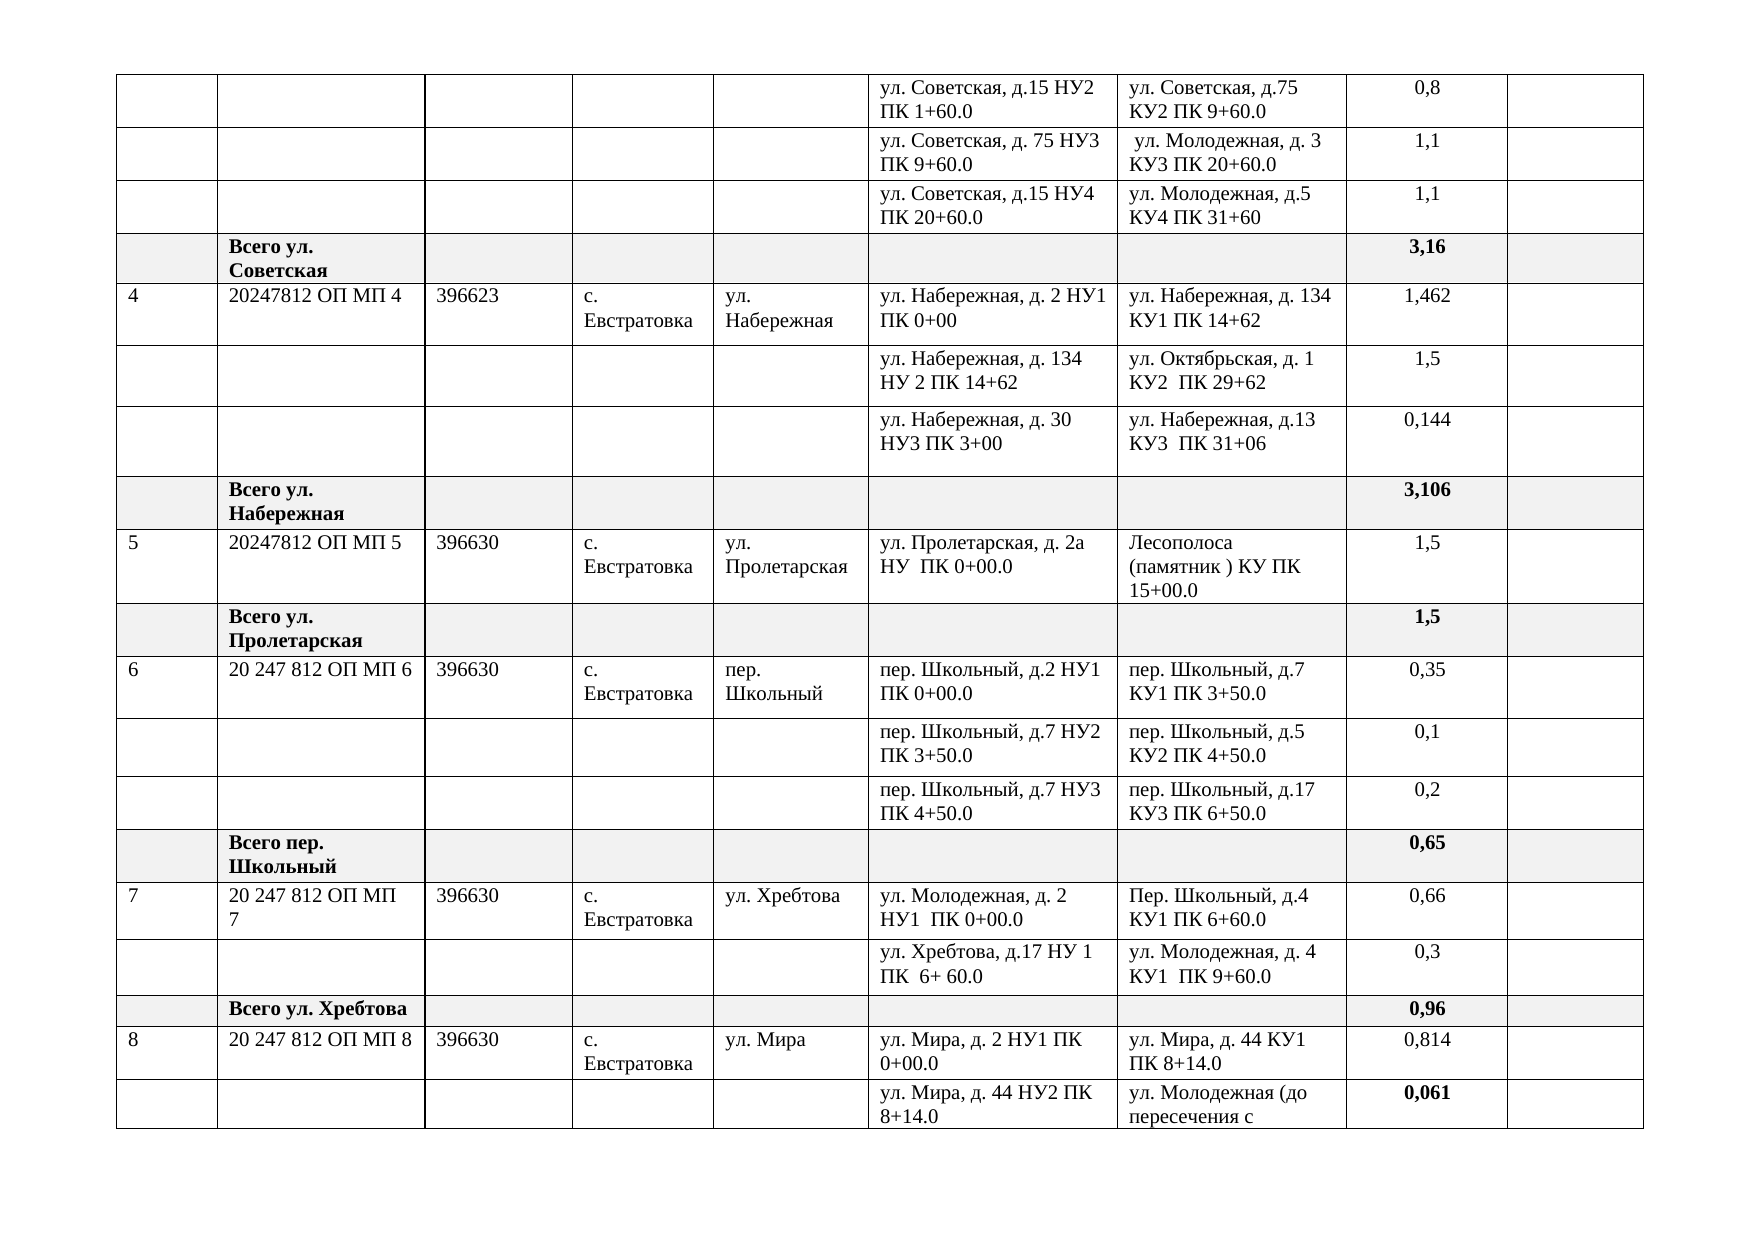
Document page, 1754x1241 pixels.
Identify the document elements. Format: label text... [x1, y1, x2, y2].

table_cell [1508, 284, 1643, 345]
table_cell [426, 604, 572, 656]
table_cell ул. Советская, д.15 НУ4 ПК 20+60.0 [869, 181, 1117, 233]
table_cell 1,5 [1347, 530, 1507, 602]
table_cell [1508, 346, 1643, 406]
table_cell 0,66 [1347, 883, 1507, 938]
table_cell пер. Школьный, д.2 НУ1 ПК 0+00.0 [869, 657, 1117, 718]
table_cell [1508, 777, 1643, 829]
table_cell [573, 128, 713, 180]
table_cell [426, 996, 572, 1026]
table_cell [1508, 234, 1643, 282]
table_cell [1118, 1080, 1346, 1128]
table_cell [714, 234, 868, 282]
table_cell ул. Набережная, д. 2 НУ1 ПК 0+00 [869, 284, 1117, 345]
table_cell пер. Школьный [714, 657, 868, 718]
table_cell 396623 [426, 284, 572, 345]
table_cell 396630 [426, 530, 572, 602]
table_cell ул. Пролетарская [714, 530, 868, 602]
table_cell [426, 830, 572, 882]
table_cell [117, 128, 217, 180]
table_cell ул. Набережная, д. 134 КУ1 ПК 14+62 [1118, 284, 1346, 345]
table_cell [218, 719, 424, 776]
table_cell Всего ул. Хребтова [218, 996, 424, 1026]
table_cell с. Евстратовка [573, 657, 713, 718]
table_cell [714, 830, 868, 882]
table_cell ул. Мира, д. 2 НУ1 ПК 0+00.0 [869, 1027, 1117, 1079]
table_cell [218, 75, 424, 127]
table_cell [218, 777, 424, 829]
table_cell ул. Набережная [714, 284, 868, 345]
table_cell [1508, 477, 1643, 529]
table_cell [117, 777, 217, 829]
table_cell [426, 346, 572, 406]
table_cell [426, 1080, 572, 1128]
table_cell пер. Школьный, д.17 КУ3 ПК 6+50.0 [1118, 777, 1346, 829]
table_cell [426, 407, 572, 476]
table_cell [573, 346, 713, 406]
table_cell [426, 181, 572, 233]
table_cell с. Евстратовка [573, 530, 713, 602]
table_cell [714, 940, 868, 995]
table_cell Всего ул. Советская [218, 234, 424, 282]
table_cell [714, 346, 868, 406]
table_cell [869, 996, 1117, 1026]
table_cell [573, 181, 713, 233]
table_cell [117, 75, 217, 127]
table_cell [426, 234, 572, 282]
table_cell [1508, 657, 1643, 718]
table_cell пер. Школьный, д.5 КУ2 ПК 4+50.0 [1118, 719, 1346, 776]
table_cell ул. Советская, д. 75 НУ3 ПК 9+60.0 [869, 128, 1117, 180]
table_cell 4 [117, 284, 217, 345]
table_cell 0,96 [1347, 996, 1507, 1026]
table_cell ул. Хребтова [714, 883, 868, 938]
table_cell [1508, 940, 1643, 995]
table_cell ул. Набережная, д. 134 НУ 2 ПК 14+62 [869, 346, 1117, 406]
table_cell [117, 407, 217, 476]
table_cell 3,106 [1347, 477, 1507, 529]
table_cell [1118, 604, 1346, 656]
table_cell [218, 407, 424, 476]
table_cell 7 [117, 883, 217, 938]
table_cell [573, 777, 713, 829]
table_cell 0,65 [1347, 830, 1507, 882]
table_cell [117, 346, 217, 406]
table_cell пер. Школьный, д.7 НУ3 ПК 4+50.0 [869, 777, 1117, 829]
table_cell с. Евстратовка [573, 284, 713, 345]
table_cell ул. Советская, д.75 КУ2 ПК 9+60.0 [1118, 75, 1346, 127]
table_cell 3,16 [1347, 234, 1507, 282]
table_cell [218, 1080, 424, 1128]
table_cell 0,1 [1347, 719, 1507, 776]
table_cell ул. Советская, д.15 НУ2 ПК 1+60.0 [869, 75, 1117, 127]
table_cell 6 [117, 657, 217, 718]
table_cell 20247812 ОП МП 4 [218, 284, 424, 345]
table_cell 20247812 ОП МП 5 [218, 530, 424, 602]
table_cell [573, 75, 713, 127]
table_cell ул. Хребтова, д.17 НУ 1 ПК 6+ 60.0 [869, 940, 1117, 995]
table_cell [714, 477, 868, 529]
table_cell 20 247 812 ОП МП 8 [218, 1027, 424, 1079]
table_cell [117, 830, 217, 882]
table_cell [714, 181, 868, 233]
table_cell ул. Мира [714, 1027, 868, 1079]
table_cell 0,814 [1347, 1027, 1507, 1079]
table_cell [426, 75, 572, 127]
table_cell [573, 407, 713, 476]
table_cell [573, 234, 713, 282]
table_cell 396630 [426, 883, 572, 938]
table_cell 8 [117, 1027, 217, 1079]
table_cell [1508, 1027, 1643, 1079]
table_cell [573, 1080, 713, 1128]
table_cell [1508, 1080, 1643, 1128]
table_cell 396630 [426, 1027, 572, 1079]
table_cell [117, 181, 217, 233]
table_cell 5 [117, 530, 217, 602]
table_cell Пер. Школьный, д.4 КУ1 ПК 6+60.0 [1118, 883, 1346, 938]
table_cell ул. Октябрьская, д. 1 КУ2 ПК 29+62 [1118, 346, 1346, 406]
table_cell ул. Пролетарская, д. 2а НУ ПК 0+00.0 [869, 530, 1117, 602]
table_cell [869, 604, 1117, 656]
table_cell Лесополоса (памятник ) КУ ПК 15+00.0 [1118, 530, 1346, 602]
table_cell [117, 234, 217, 282]
table_cell [218, 940, 424, 995]
table_cell [218, 181, 424, 233]
table_cell [426, 940, 572, 995]
table_cell [1508, 128, 1643, 180]
table_cell [1508, 996, 1643, 1026]
table_cell с. Евстратовка [573, 1027, 713, 1079]
table_cell ул. Набережная, д. 30 НУ3 ПК 3+00 [869, 407, 1117, 476]
table_cell 0,144 [1347, 407, 1507, 476]
table_cell ул. Молодежная, д. 3 КУ3 ПК 20+60.0 [1118, 128, 1346, 180]
table_cell с. Евстратовка [573, 883, 713, 938]
table_cell [1508, 604, 1643, 656]
table_cell [426, 477, 572, 529]
table_cell [869, 234, 1117, 282]
table_cell [714, 777, 868, 829]
table_cell Всего ул. Пролетарская [218, 604, 424, 656]
table_cell [573, 830, 713, 882]
table_cell [573, 604, 713, 656]
table_cell [714, 719, 868, 776]
table_cell [573, 719, 713, 776]
table_cell [1508, 181, 1643, 233]
table_cell пер. Школьный, д.7 КУ1 ПК 3+50.0 [1118, 657, 1346, 718]
table_cell ул. Молодежная, д. 4 КУ1 ПК 9+60.0 [1118, 940, 1346, 995]
table_cell 0,35 [1347, 657, 1507, 718]
table_cell [117, 477, 217, 529]
table_cell ул. Молодежная, д. 2 НУ1 ПК 0+00.0 [869, 883, 1117, 938]
table_cell [117, 719, 217, 776]
table_cell [117, 604, 217, 656]
table_cell 20 247 812 ОП МП 7 [218, 883, 424, 938]
table_cell [426, 719, 572, 776]
table_cell [1118, 996, 1346, 1026]
table_cell ул. Набережная, д.13 КУ3 ПК 31+06 [1118, 407, 1346, 476]
table_cell 0,2 [1347, 777, 1507, 829]
table_cell 20 247 812 ОП МП 6 [218, 657, 424, 718]
table_cell [117, 996, 217, 1026]
table_cell 396630 [426, 657, 572, 718]
table_cell 1,1 [1347, 181, 1507, 233]
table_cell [869, 1080, 1117, 1128]
table_cell 0,061 [1347, 1080, 1507, 1128]
table_cell [426, 777, 572, 829]
table_cell [1508, 407, 1643, 476]
table_cell [869, 830, 1117, 882]
table_cell [1508, 530, 1643, 602]
table_cell [573, 940, 713, 995]
table_cell 1,5 [1347, 346, 1507, 406]
table_cell [714, 407, 868, 476]
table_cell Всего ул. Набережная [218, 477, 424, 529]
table_cell [714, 604, 868, 656]
table_cell [714, 75, 868, 127]
table_cell [1508, 883, 1643, 938]
table_cell 1,1 [1347, 128, 1507, 180]
table_cell 1,462 [1347, 284, 1507, 345]
table_cell 0,3 [1347, 940, 1507, 995]
table_cell [1508, 719, 1643, 776]
table_cell [1508, 75, 1643, 127]
table_cell [1118, 234, 1346, 282]
table_cell [426, 128, 572, 180]
table_cell 0,8 [1347, 75, 1507, 127]
table_cell [714, 1080, 868, 1128]
table_cell [1508, 830, 1643, 882]
table_cell [218, 346, 424, 406]
table_cell ул. Мира, д. 44 КУ1 ПК 8+14.0 [1118, 1027, 1346, 1079]
table_cell [714, 128, 868, 180]
table_cell [869, 477, 1117, 529]
table_cell пер. Школьный, д.7 НУ2 ПК 3+50.0 [869, 719, 1117, 776]
table_cell [117, 1080, 217, 1128]
table_cell [117, 940, 217, 995]
table_cell ул. Молодежная, д.5 КУ4 ПК 31+60 [1118, 181, 1346, 233]
table_cell [218, 128, 424, 180]
table_cell Всего пер. Школьный [218, 830, 424, 882]
table_cell [714, 996, 868, 1026]
table_cell [1118, 830, 1346, 882]
table_cell [573, 996, 713, 1026]
table_cell [573, 477, 713, 529]
table_cell [1118, 477, 1346, 529]
table_cell 1,5 [1347, 604, 1507, 656]
